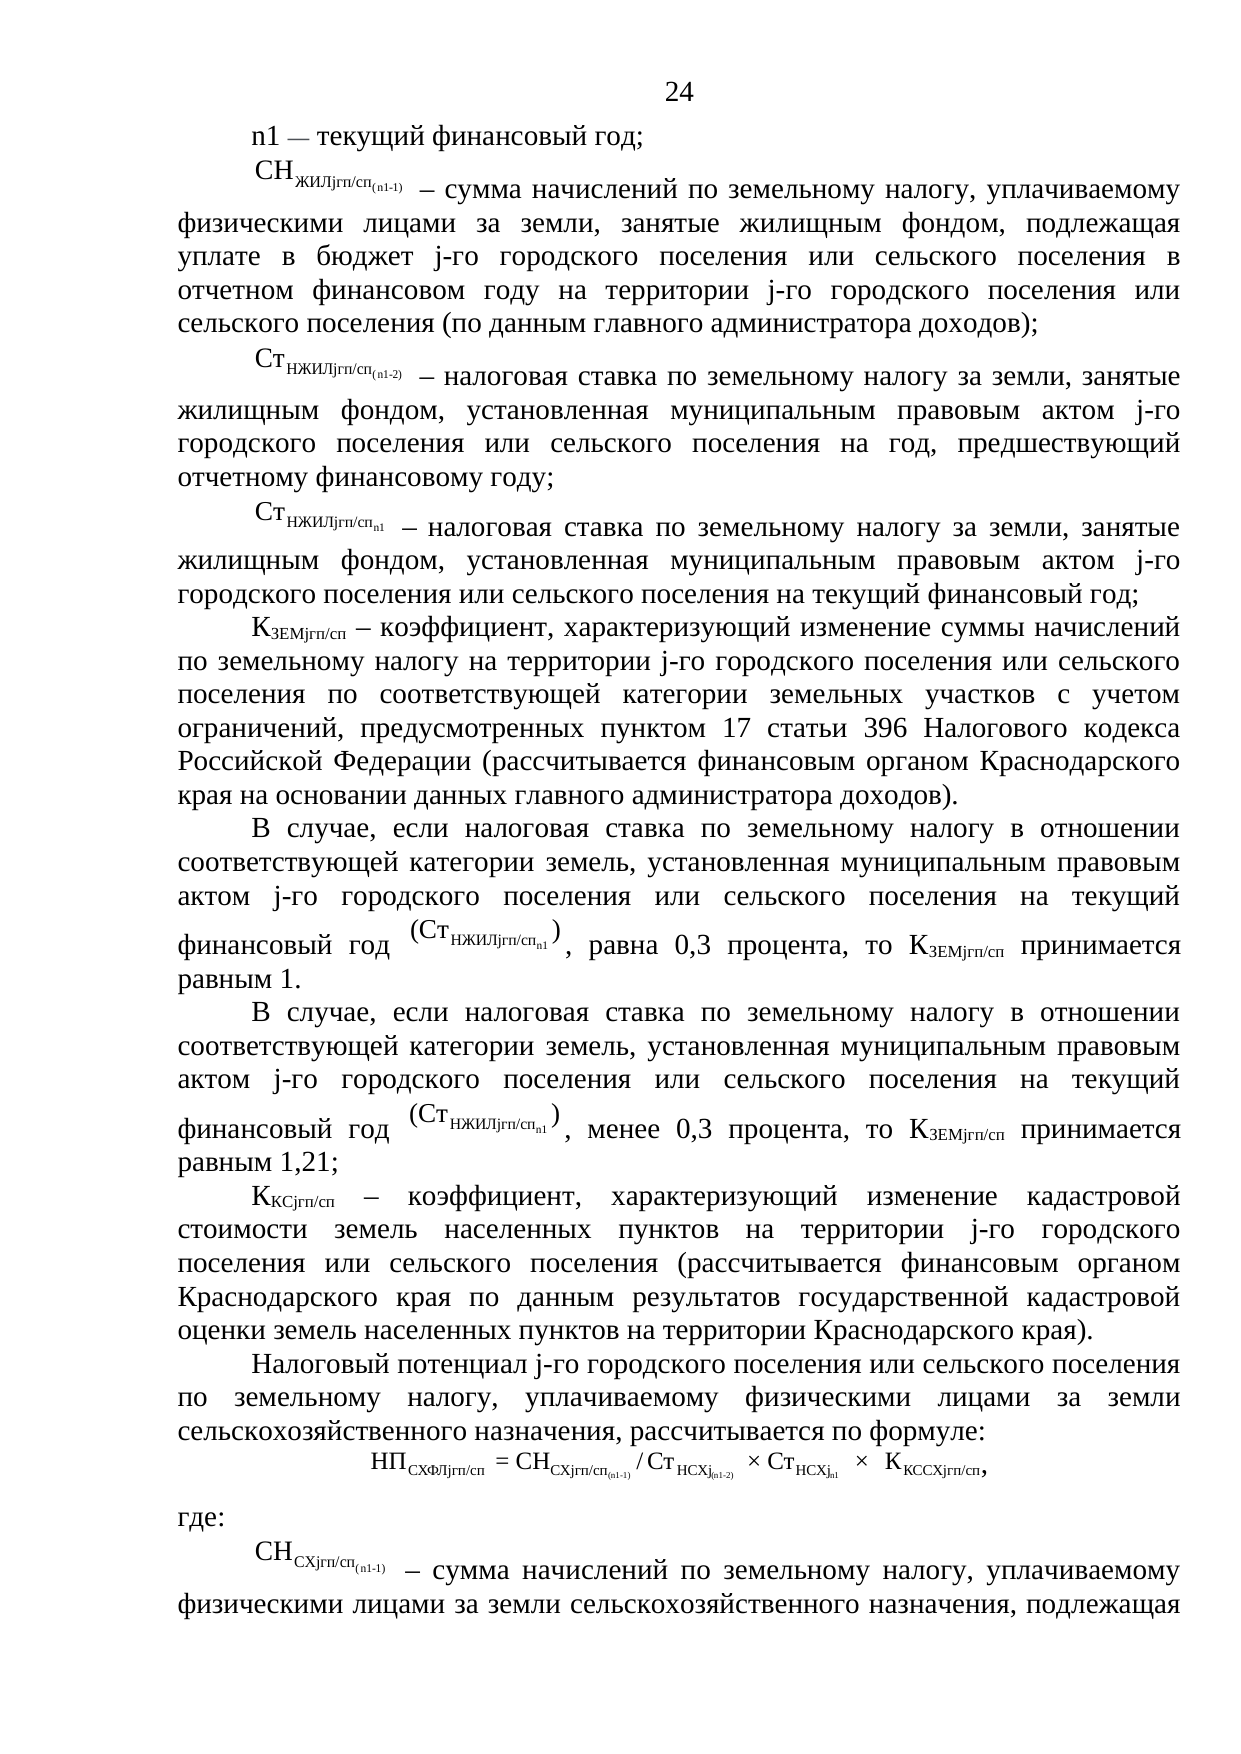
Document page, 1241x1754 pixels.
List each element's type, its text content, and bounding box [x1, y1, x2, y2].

text n1 — текущий финансовый год; [177, 118, 1181, 152]
text , [177, 1446, 1181, 1482]
text – сумма начислений по земельному налогу, уплачиваемому физическими лицами за земли, занятые жилищным фондом, подлежащая уплате в бюджет j-го городского поселения или сельского поселения в отчетном финансовом году на территории j-го городского поселения или сельского поселения (по данным главного администратора доходов); [177, 152, 1181, 339]
text Налоговый потенциал j-го городского поселения или сельского поселения по земельному налогу, уплачиваемому физическими лицами за земли сельскохозяйственного назначения, рассчитывается по формуле: [177, 1346, 1181, 1446]
text В случае, если налоговая ставка по земельному налогу в отношении соответствующей категории земель, установленная муниципальным правовым актом j-го городского поселения или сельского поселения на текущий финансовый год , менее 0,3 процента, то КЗЕМjгп/сп принимается равным 1,21; [177, 994, 1181, 1178]
text – налоговая ставка по земельному налогу за земли, занятые жилищным фондом, установленная муниципальным правовым актом j-го городского поселения или сельского поселения на текущий финансовый год; [177, 493, 1181, 609]
text – налоговая ставка по земельному налогу за земли, занятые жилищным фондом, установленная муниципальным правовым актом j-го городского поселения или сельского поселения на год, предшествующий отчетному финансовому году; [177, 339, 1181, 493]
text В случае, если налоговая ставка по земельному налогу в отношении соответствующей категории земель, установленная муниципальным правовым актом j-го городского поселения или сельского поселения на текущий финансовый год , равна 0,3 процента, то КЗЕМjгп/сп принимается равным 1. [177, 811, 1181, 994]
text где: [177, 1499, 1181, 1533]
text КЗЕМjгп/сп – коэффициент, характеризующий изменение суммы начислений по земельному налогу на территории j-го городского поселения или сельского поселения по соответствующей категории земельных участков с учетом ограничений, предусмотренных пунктом 17 статьи 396 Налогового кодекса Российской Федерации (рассчитывается финансовым органом Краснодарского края на основании данных главного администратора доходов). [177, 609, 1181, 811]
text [177, 1533, 1181, 1619]
text ККСjгп/сп – коэффициент, характеризующий изменение кадастровой стоимости земель населенных пунктов на территории j-го городского поселения или сельского поселения (рассчитывается финансовым органом Краснодарского края по данным результатов государственной кадастровой оценки земель населенных пунктов на территории Краснодарского края). [177, 1178, 1181, 1346]
